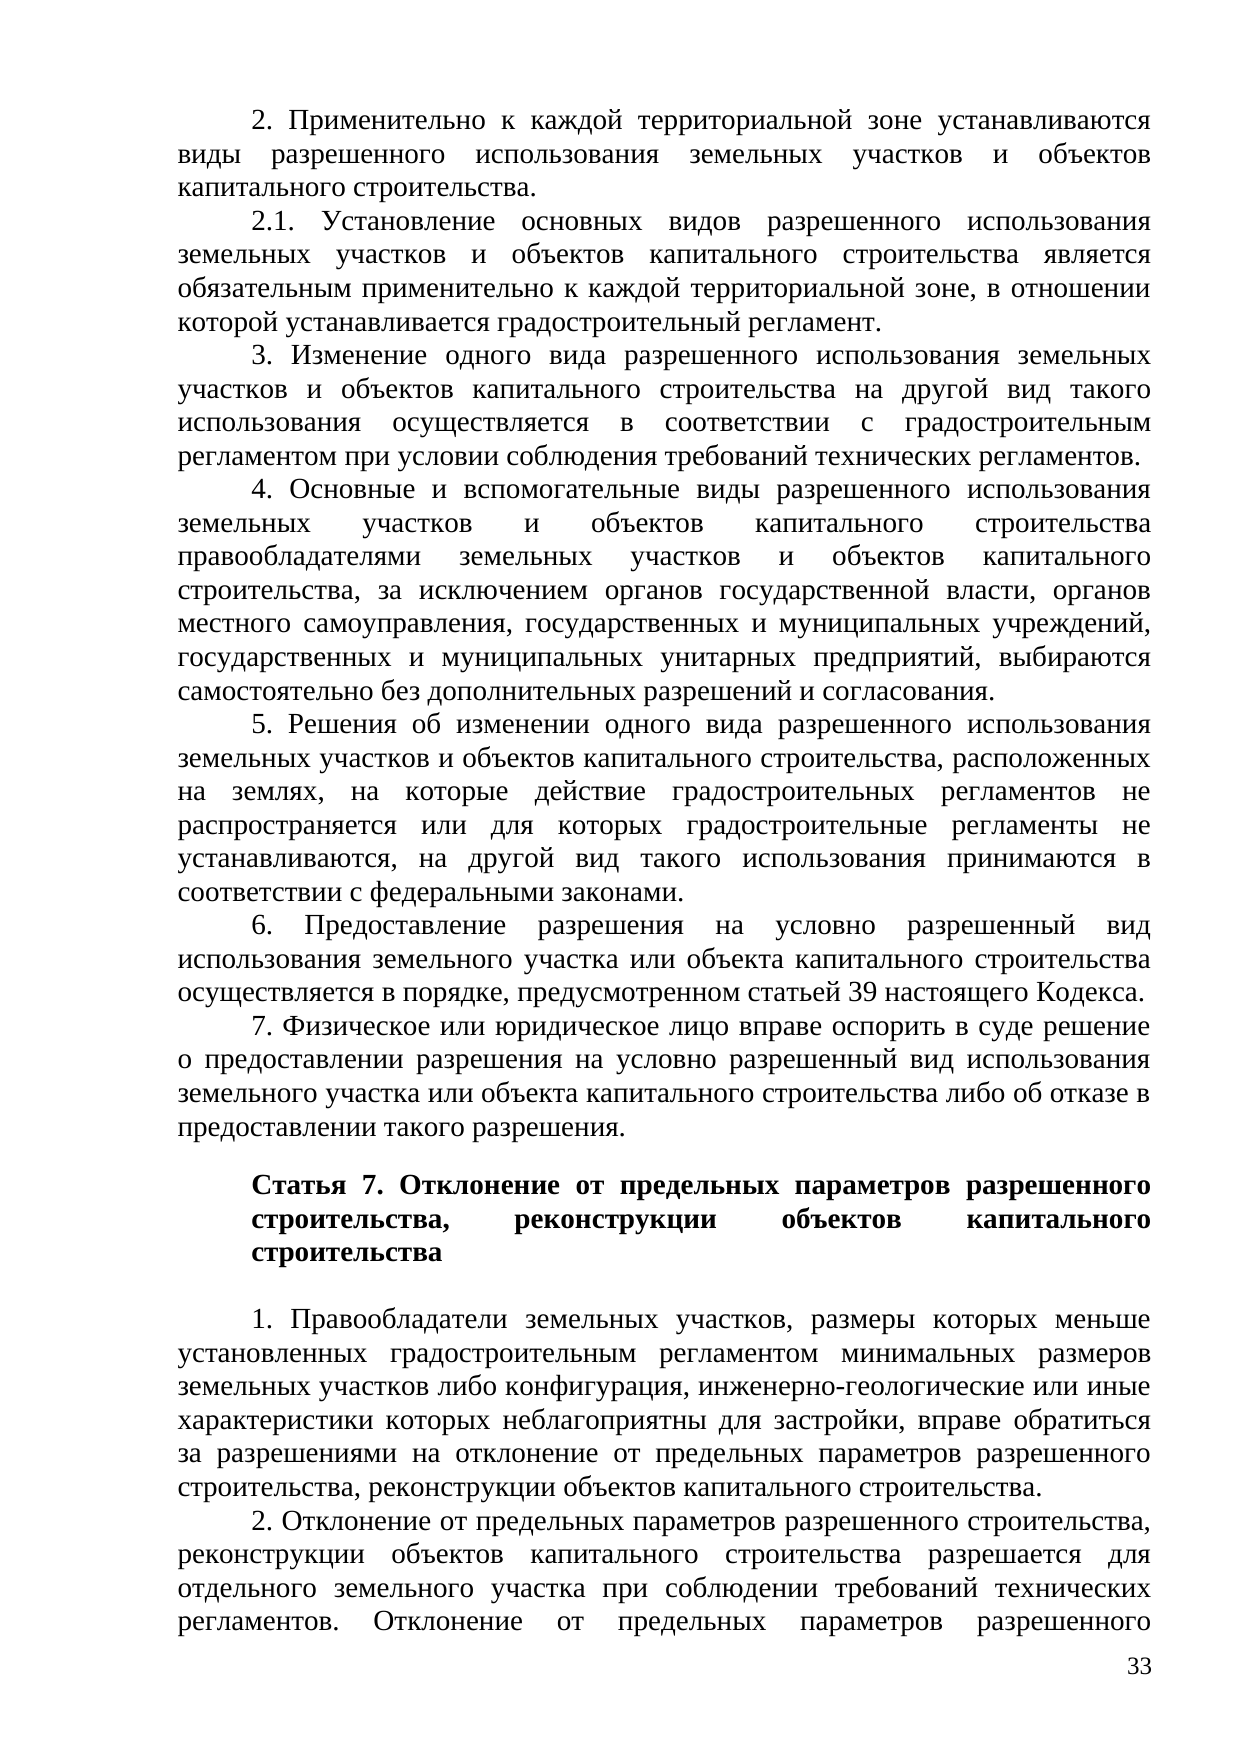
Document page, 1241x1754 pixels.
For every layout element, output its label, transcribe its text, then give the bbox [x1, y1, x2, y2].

text 4. Основные и вспомогательные виды разрешенного использования земельных участков и объектов капитального строительства правообладателями земельных участков и объектов капитального строительства, за исключением органов государственной власти, органов местного самоуправления, государственных и муниципальных учреждений, государственных и муниципальных унитарных предприятий, выбираются самостоятельно без дополнительных разрешений и согласования. [177, 471, 1152, 706]
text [177, 1503, 1152, 1637]
text 1. Правообладатели земельных участков, размеры которых меньше установленных градостроительным регламентом минимальных размеров земельных участков либо конфигурация, инженерно-геологические или иные характеристики которых неблагоприятны для застройки, вправе обратиться за разрешениями на отклонение от предельных параметров разрешенного строительства, реконструкции объектов капитального строительства. [177, 1301, 1152, 1503]
text 6. Предоставление разрешения на условно разрешенный вид использования земельного участка или объекта капитального строительства осуществляется в порядке, предусмотренном статьей 39 настоящего Кодекса. [177, 907, 1152, 1008]
text 7. Физическое или юридическое лицо вправе оспорить в суде решение о предоставлении разрешения на условно разрешенный вид использования земельного участка или объекта капитального строительства либо об отказе в предоставлении такого разрешения. [177, 1008, 1152, 1142]
text 2.1. Установление основных видов разрешенного использования земельных участков и объектов капитального строительства является обязательным применительно к каждой территориальной зоне, в отношении которой устанавливается градостроительный регламент. [177, 203, 1152, 337]
text 2. Применительно к каждой территориальной зоне устанавливаются виды разрешенного использования земельных участков и объектов капитального строительства. [177, 102, 1152, 203]
text Статья 7. Отклонение от предельных параметров разрешенного строительства, реконструкции объектов капитального строительства [251, 1167, 1152, 1268]
text 5. Решения об изменении одного вида разрешенного использования земельных участков и объектов капитального строительства, расположенных на землях, на которые действие градостроительных регламентов не распространяется или для которых градостроительные регламенты не устанавливаются, на другой вид такого использования принимаются в соответствии с федеральными законами. [177, 706, 1152, 907]
text 3. Изменение одного вида разрешенного использования земельных участков и объектов капитального строительства на другой вид такого использования осуществляется в соответствии с градостроительным регламентом при условии соблюдения требований технических регламентов. [177, 337, 1152, 471]
